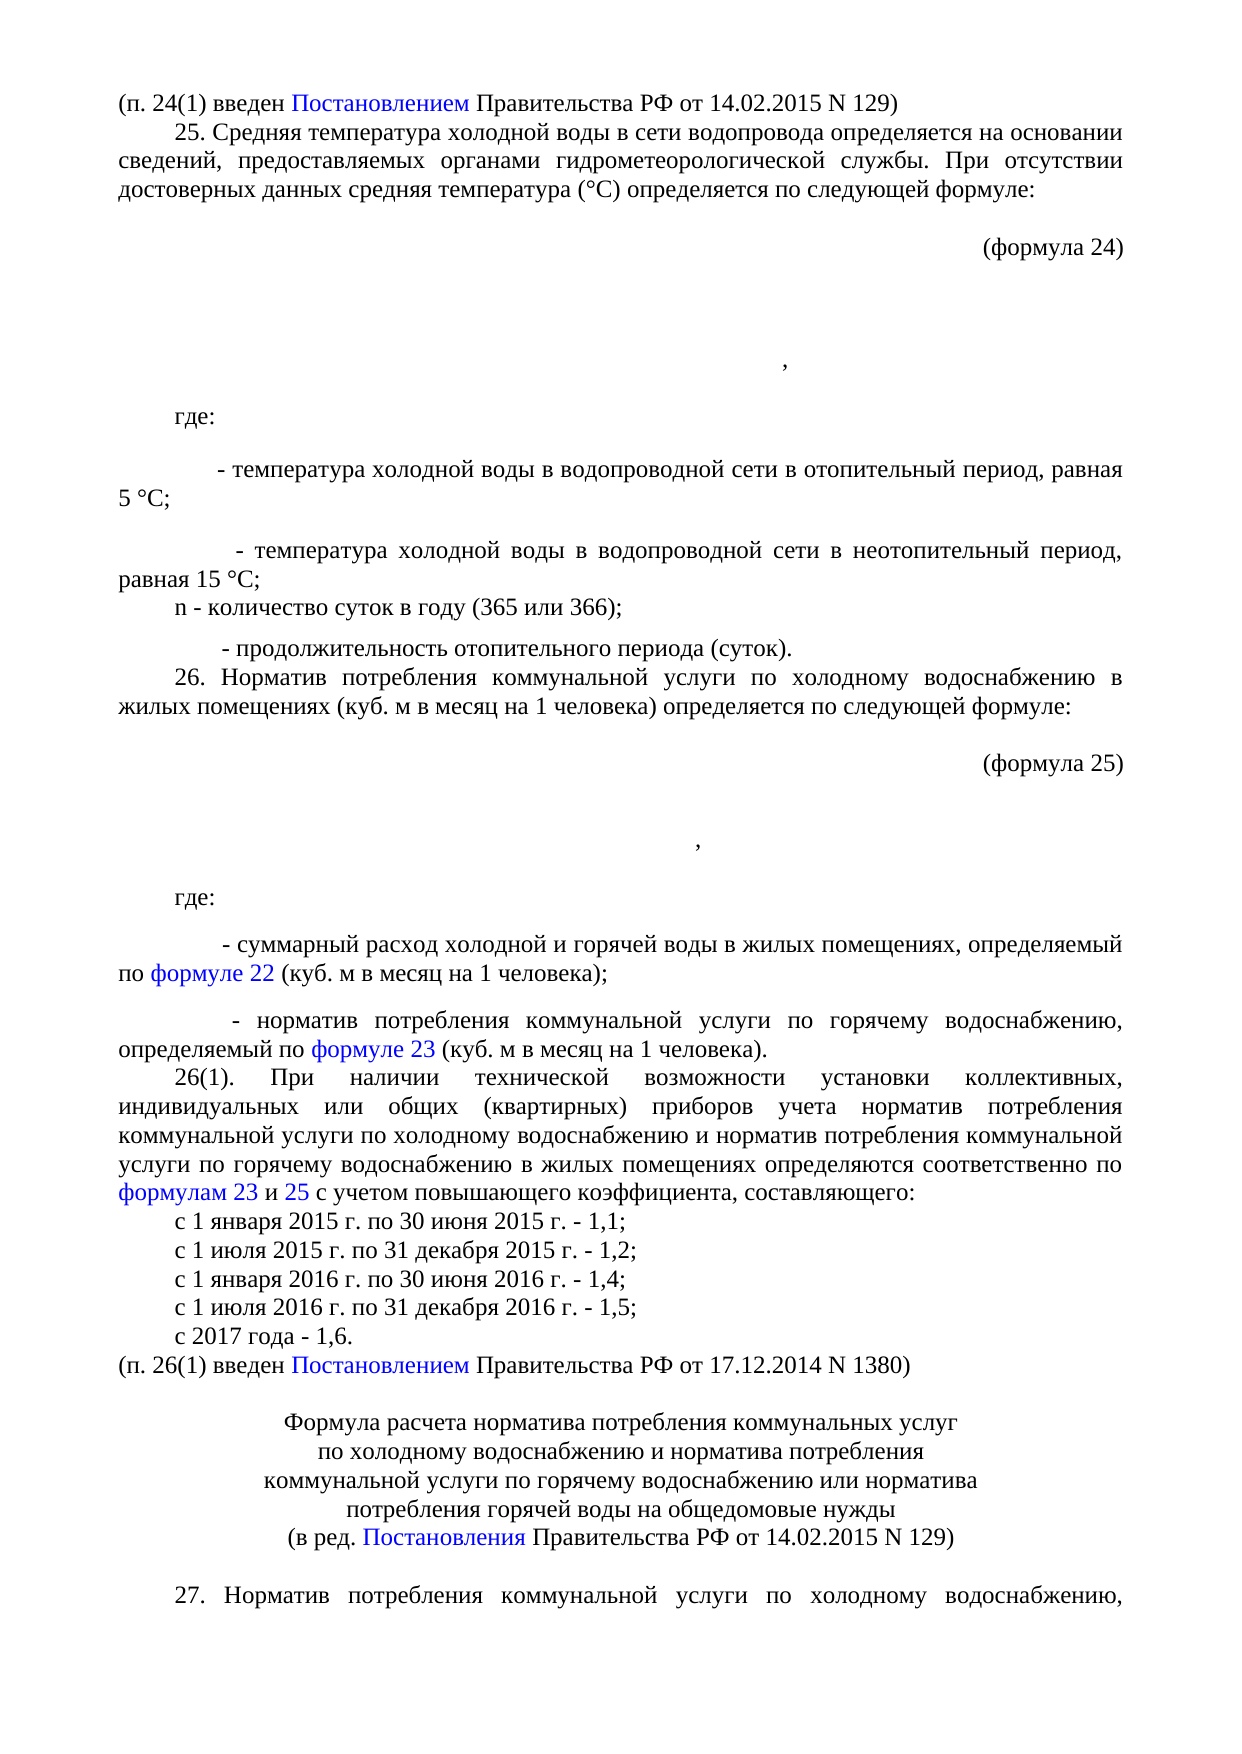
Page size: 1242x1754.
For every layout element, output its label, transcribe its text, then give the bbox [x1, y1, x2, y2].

text где: [118, 882, 1123, 911]
text с 1 января 2016 г. по 30 июня 2016 г. - 1,4; [118, 1264, 1123, 1292]
text потребления горячей воды на общедомовые нужды [118, 1494, 1123, 1522]
text , [118, 806, 1123, 853]
text - температура холодной воды в водопроводной сети в неотопительный период, равная 15 °C; [118, 511, 1123, 592]
text (формула 25) [118, 748, 1123, 777]
text с 2017 года - 1,6. [118, 1321, 1123, 1350]
text - суммарный расход холодной и горячей воды в жилых помещениях, определяемый по формуле 22 (куб. м в месяц на 1 человека); [118, 911, 1123, 987]
text (в ред. Постановления Правительства РФ от 14.02.2015 N 129) [118, 1522, 1123, 1551]
text (п. 24(1) введен Постановлением Правительства РФ от 14.02.2015 N 129) [118, 88, 1123, 117]
text с 1 января 2015 г. по 30 июня 2015 г. - 1,1; [118, 1206, 1123, 1235]
text с 1 июля 2015 г. по 31 декабря 2015 г. - 1,2; [118, 1235, 1123, 1264]
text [118, 1580, 1123, 1609]
text (формула 24) [118, 232, 1123, 260]
text с 1 июля 2016 г. по 31 декабря 2016 г. - 1,5; [118, 1292, 1123, 1321]
text где: [118, 401, 1123, 430]
text (п. 26(1) введен Постановлением Правительства РФ от 17.12.2014 N 1380) [118, 1350, 1123, 1379]
text коммунальной услуги по горячему водоснабжению или норматива [118, 1465, 1123, 1494]
text по холодному водоснабжению и норматива потребления [118, 1436, 1123, 1465]
text , [118, 289, 1123, 373]
text - продолжительность отопительного периода (суток). [118, 621, 1123, 662]
text n - количество суток в году (365 или 366); [118, 592, 1123, 621]
text 25. Средняя температура холодной воды в сети водопровода определяется на основании сведений, предоставляемых органами гидрометеорологической службы. При отсутствии достоверных данных средняя температура (°C) определяется по следующей формуле: [118, 117, 1123, 203]
text 26. Норматив потребления коммунальной услуги по холодному водоснабжению в жилых помещениях (куб. м в месяц на 1 человека) определяется по следующей формуле: [118, 662, 1123, 720]
text - температура холодной воды в водопроводной сети в отопительный период, равная 5 °C; [118, 430, 1123, 511]
text Формула расчета норматива потребления коммунальных услуг [118, 1407, 1123, 1436]
text 26(1). При наличии технической возможности установки коллективных, индивидуальных или общих (квартирных) приборов учета норматив потребления коммунальной услуги по холодному водоснабжению и норматив потребления коммунальной услуги по горячему водоснабжению в жилых помещениях определяются соответственно по формулам 23 и 25 с учетом повышающего коэффициента, составляющего: [118, 1062, 1123, 1206]
text - норматив потребления коммунальной услуги по горячему водоснабжению, определяемый по формуле 23 (куб. м в месяц на 1 человека). [118, 987, 1123, 1062]
